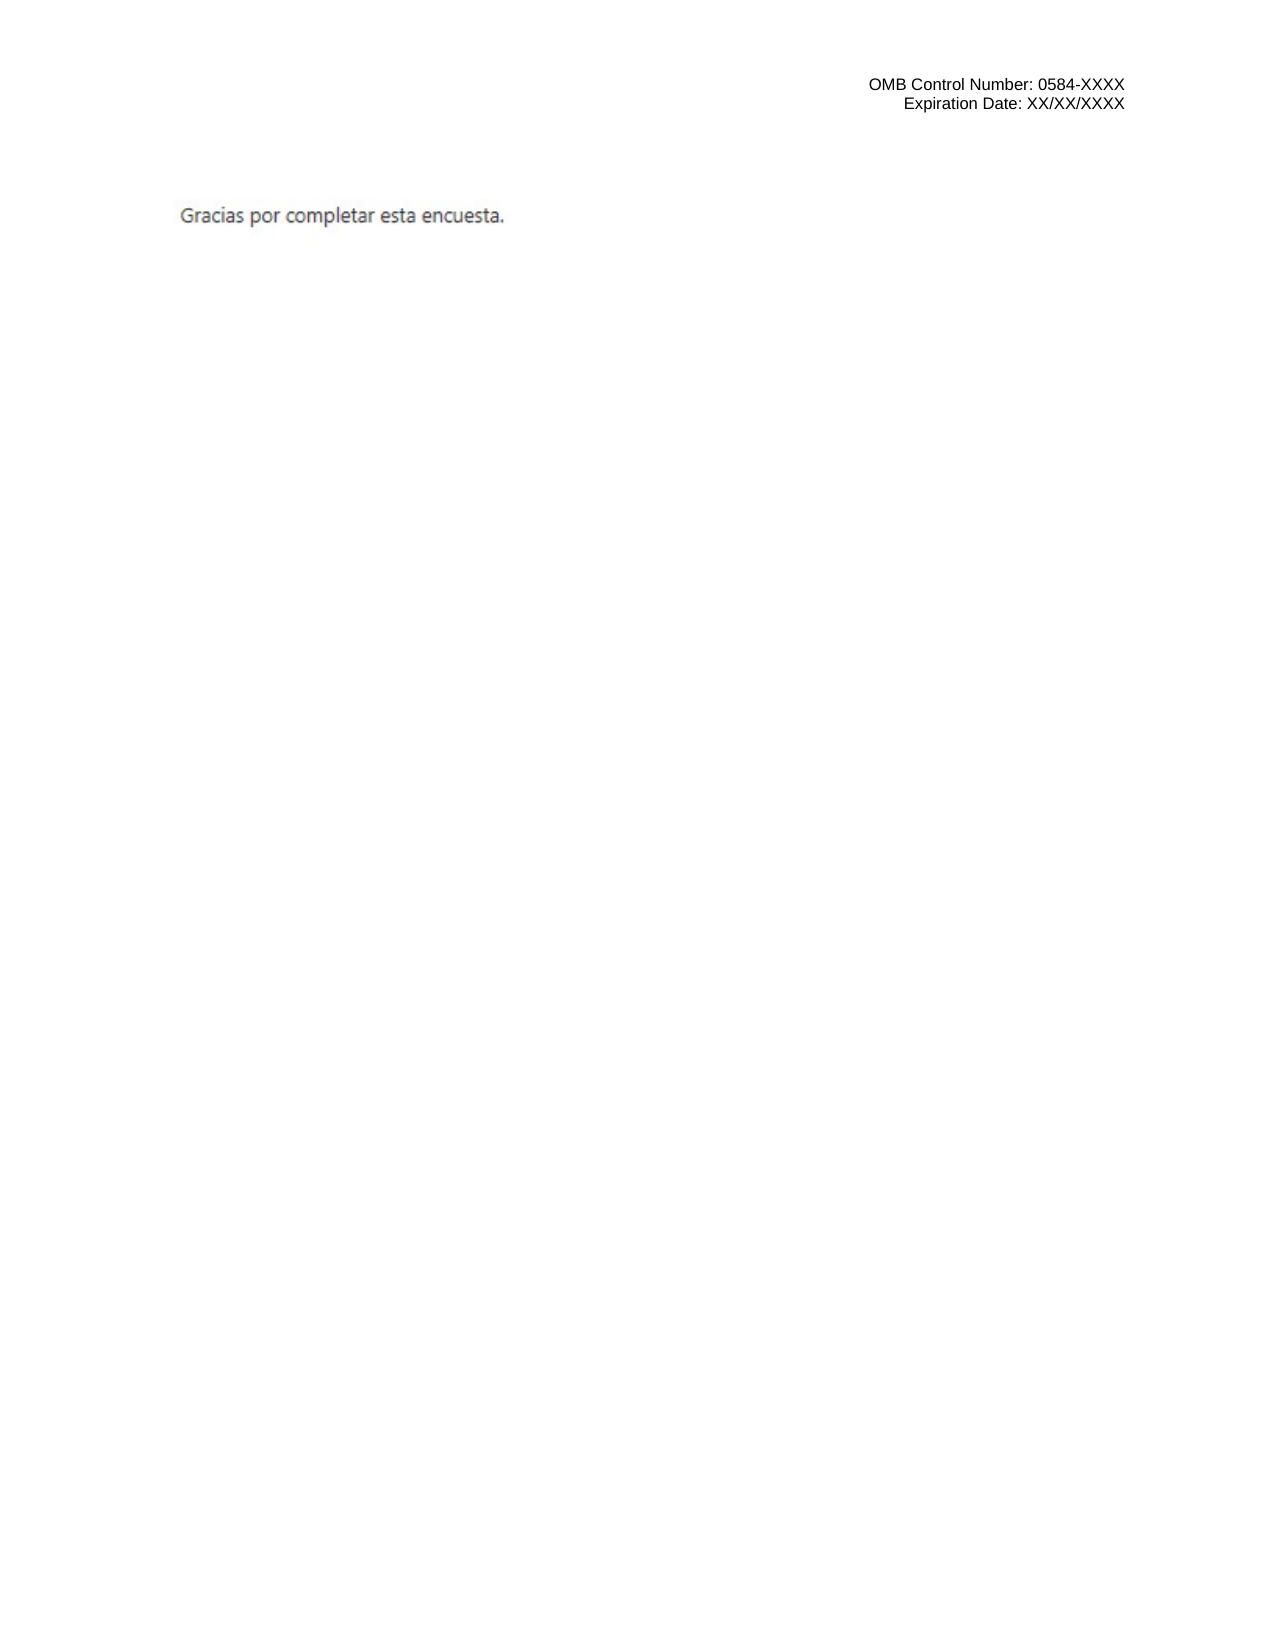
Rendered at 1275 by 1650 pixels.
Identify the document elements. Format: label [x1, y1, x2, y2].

picture [150, 150, 641, 364]
